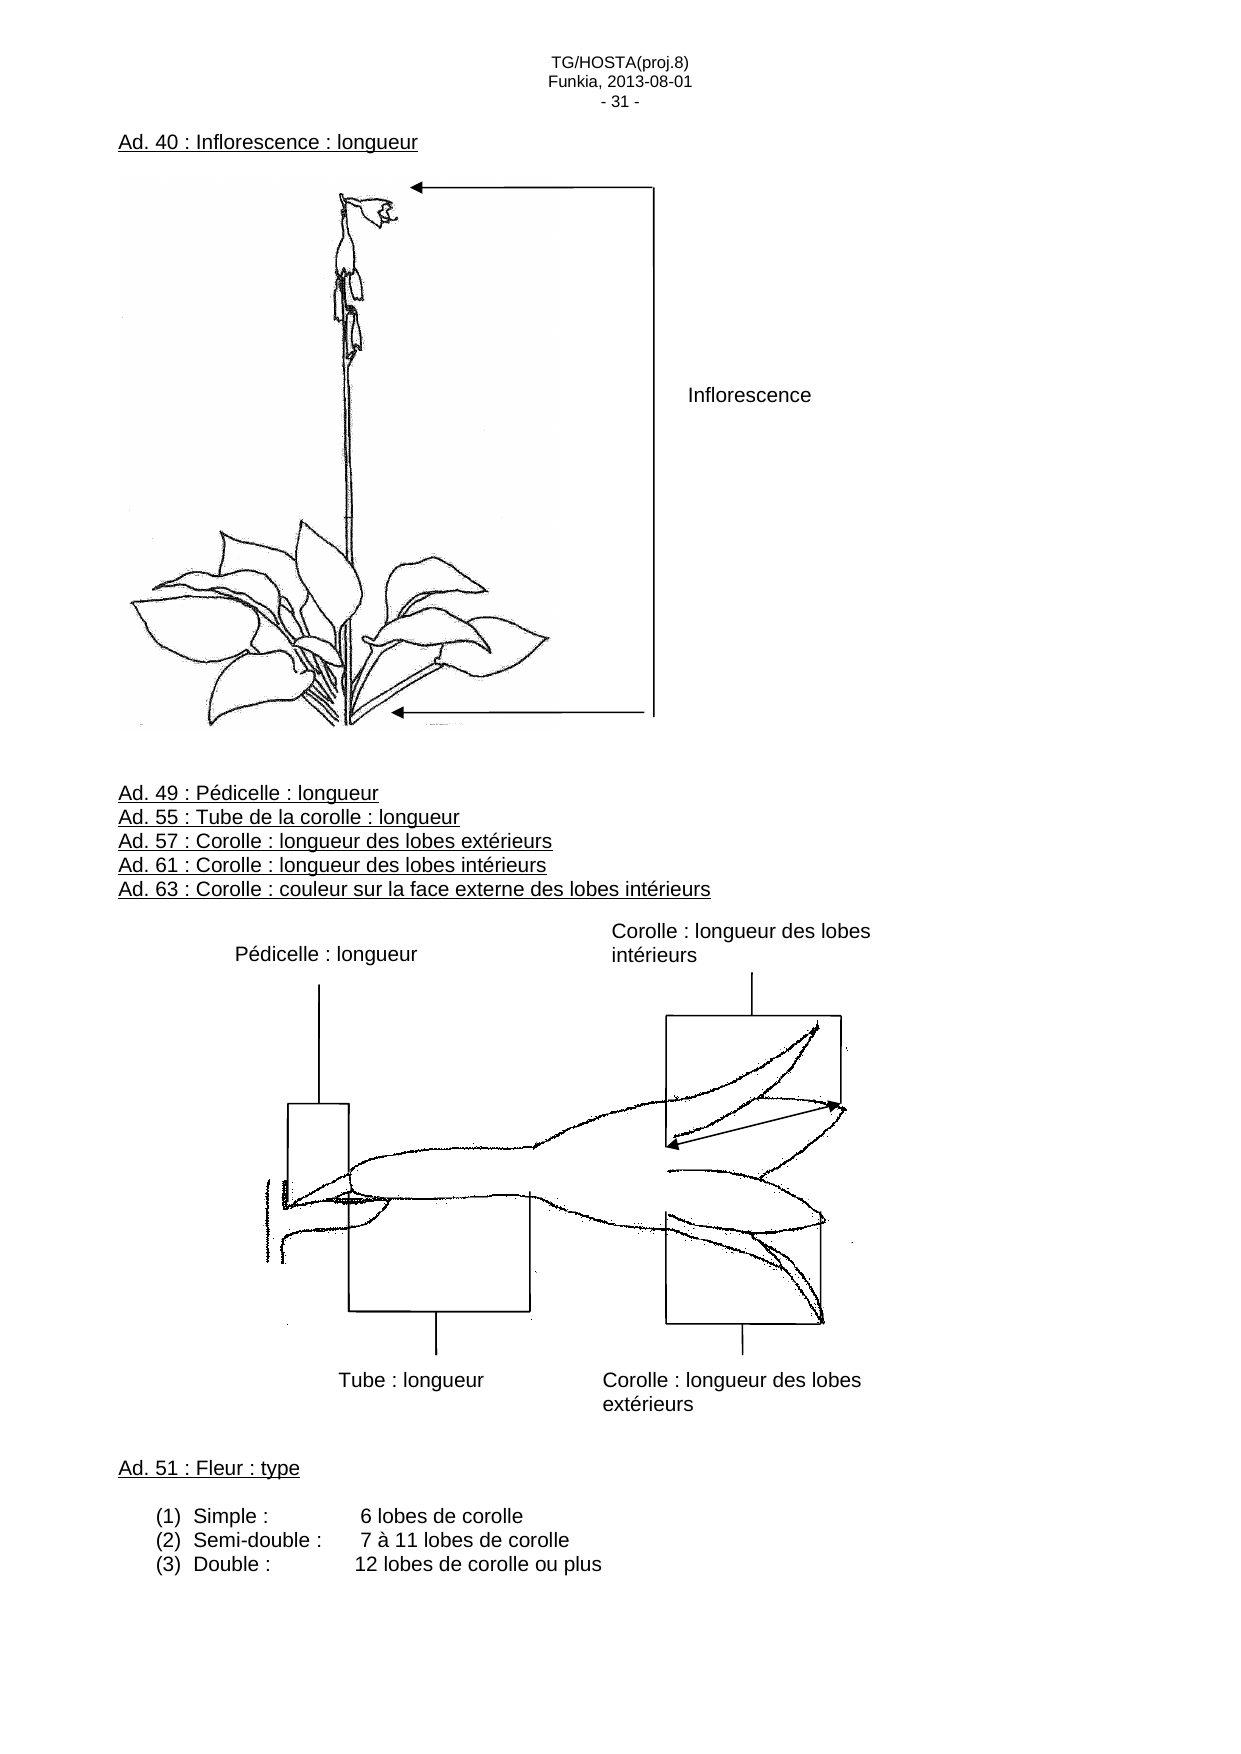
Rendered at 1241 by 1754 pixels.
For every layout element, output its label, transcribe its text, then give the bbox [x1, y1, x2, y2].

list Simple : 6 lobes de corolle [156, 1504, 1122, 1528]
text Ad. 63 : Corolle : couleur sur la face externe des lobes intérieurs [118, 877, 1122, 901]
text Ad. 51 : Fleur : type [118, 1456, 1122, 1480]
text Ad. 57 : Corolle : longueur des lobes extérieurs [118, 829, 1122, 853]
text Ad. 40 : Inflorescence : longueur [118, 130, 1122, 154]
text Ad. 55 : Tube de la corolle : longueur [118, 805, 1122, 829]
list Semi-double : 7 à 11 lobes de corolle [156, 1528, 1122, 1552]
text Ad. 49 : Pédicelle : longueur [118, 781, 1122, 805]
text Ad. 61 : Corolle : longueur des lobes intérieurs [118, 853, 1122, 877]
list Double : 12 lobes de corolle ou plus [156, 1552, 1122, 1576]
